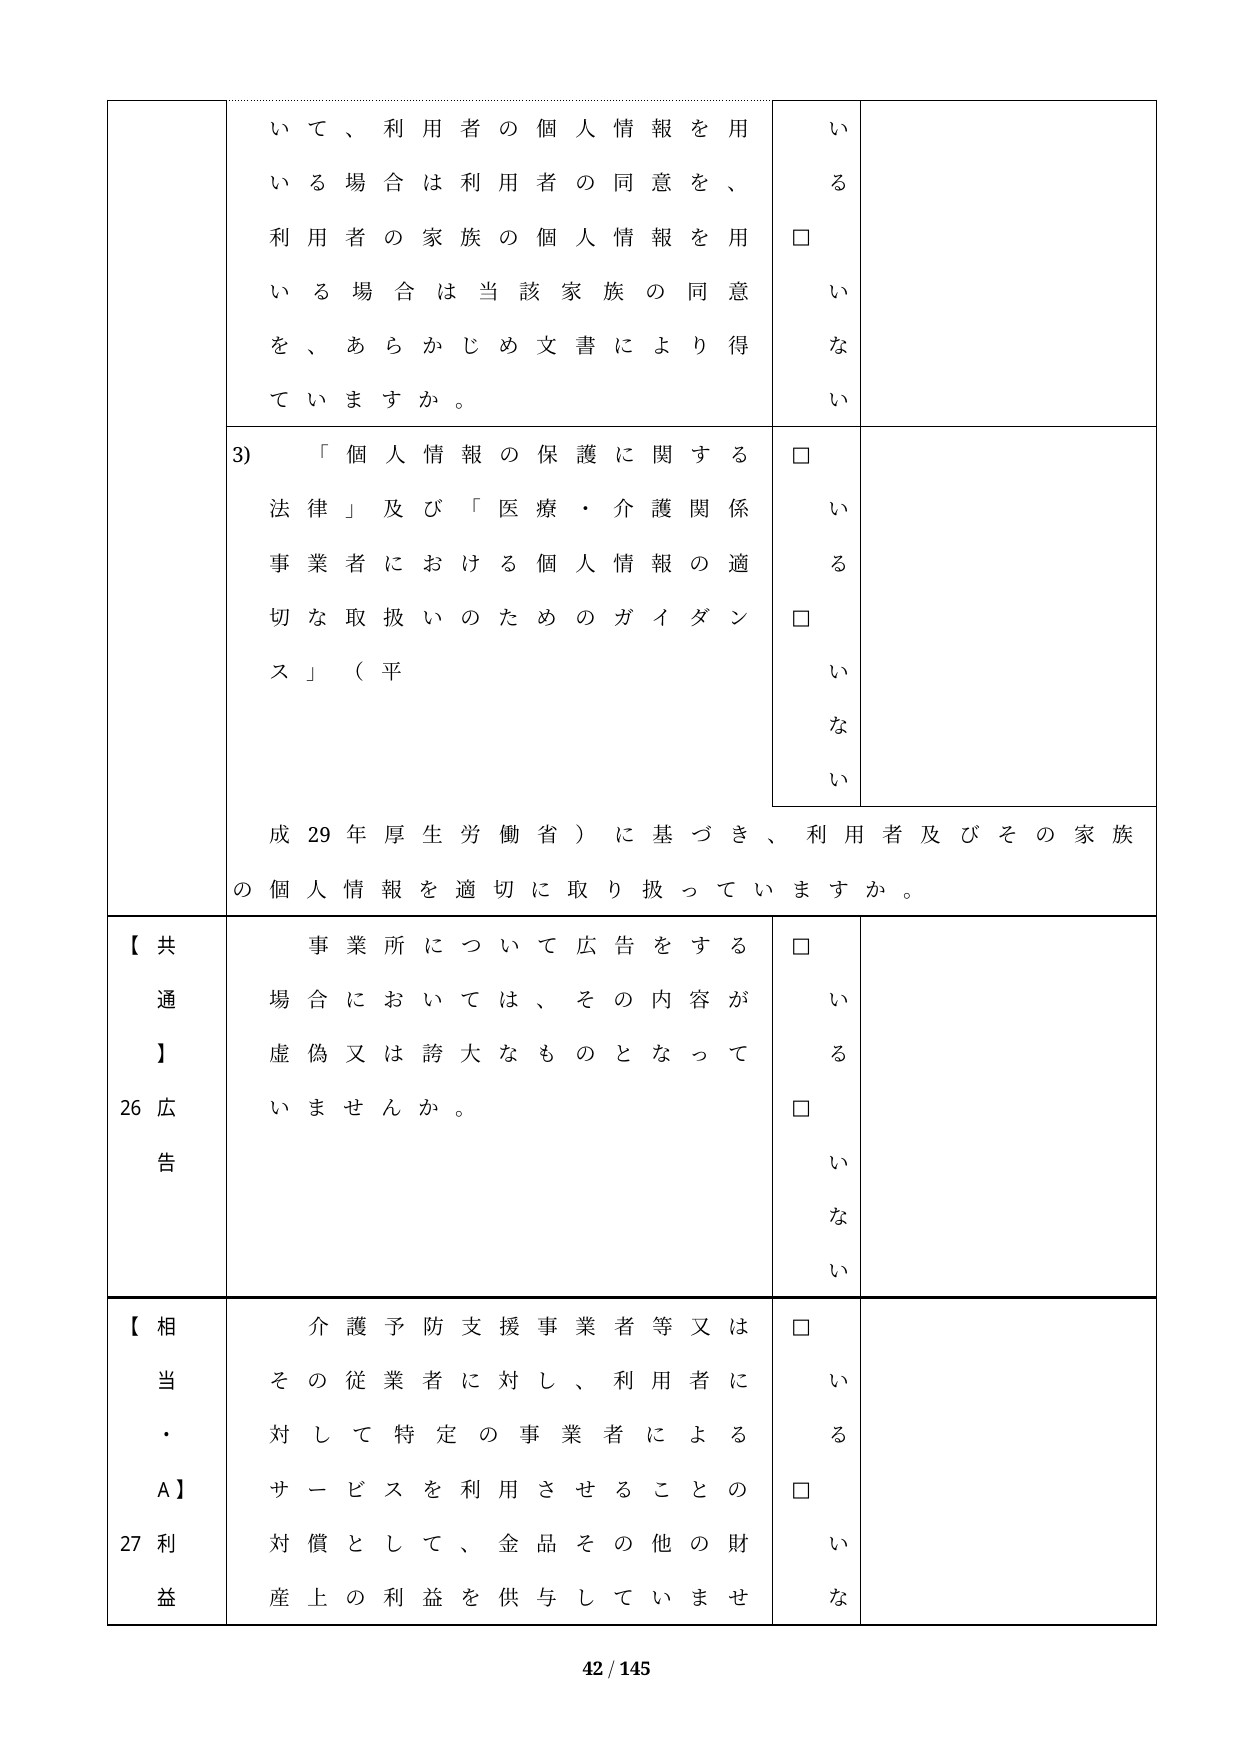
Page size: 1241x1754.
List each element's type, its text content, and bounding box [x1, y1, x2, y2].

table_cell [861, 917, 1156, 1296]
table_cell 事業所について広告をする場合においては、その内容が虚偽又は誇大なものとなっていませんか。 [227, 917, 772, 1296]
table_cell 【相当・A】 27 利益供与の禁止 [108, 1299, 226, 1623]
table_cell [227, 100, 772, 426]
table_cell □いる □いない [773, 101, 860, 426]
table_cell 3) 「個人情報の保護に関する法律」及び「医療・介護関係事業者における個人情報の適切な取扱いのためのガイダンス」（平 [227, 427, 772, 806]
table_cell [861, 101, 1156, 426]
table_cell □いる □いない [773, 1299, 860, 1623]
table_cell 【共通】 26 広告 [108, 917, 226, 1296]
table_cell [227, 1299, 772, 1623]
table_cell □いる □いない [773, 427, 860, 806]
table_cell □いる □いない [773, 917, 860, 1296]
table_cell 成29年厚生労働省）に基づき、利用者及びその家族の個人情報を適切に取り扱っていますか。 [227, 806, 1156, 915]
table_cell [861, 427, 1156, 806]
table_cell [861, 1299, 1156, 1623]
